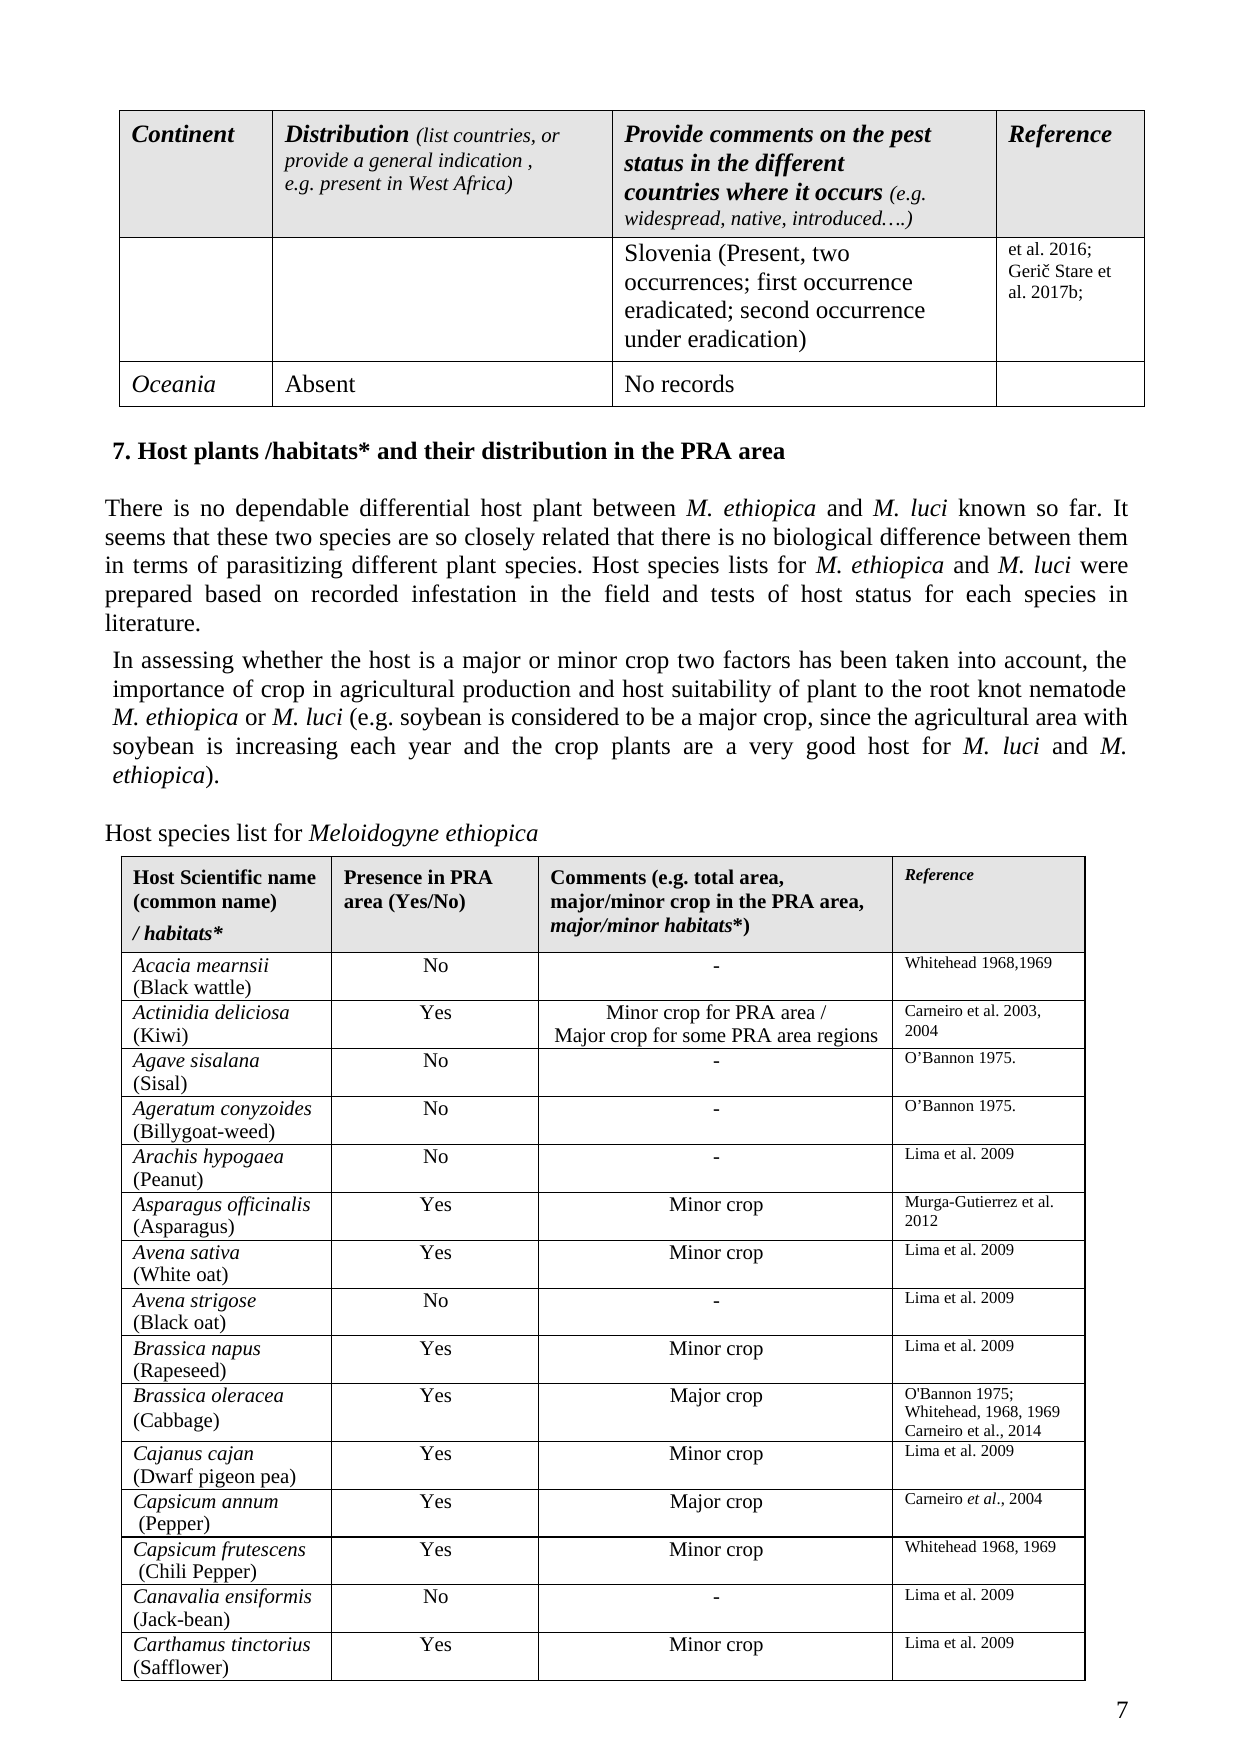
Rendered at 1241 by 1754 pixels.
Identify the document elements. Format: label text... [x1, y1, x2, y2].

table_cell Lima et al. 2009 [893, 1585, 1084, 1632]
table_cell - [539, 1289, 892, 1335]
table_cell Avena sativa (White oat) [122, 1241, 331, 1287]
table_cell Yes [332, 1538, 538, 1584]
table_cell Minor crop [539, 1336, 892, 1383]
table_cell Yes [332, 1193, 538, 1239]
table_cell Yes [332, 1633, 538, 1680]
table_cell Canavalia ensiformis (Jack-bean) [122, 1585, 331, 1632]
table_cell Avena strigose (Black oat) [122, 1289, 331, 1335]
table_cell Minor crop for PRA area / Major crop for some PRA area regions [539, 1001, 892, 1048]
table_cell Agave sisalana (Sisal) [122, 1049, 331, 1096]
table_header Distribution (list countries, or provide a general indication , e.g. present in West Africa) [273, 111, 612, 237]
table_cell Asparagus officinalis (Asparagus) [122, 1193, 331, 1239]
table_cell - [539, 1145, 892, 1192]
table_cell Oceania [120, 362, 272, 406]
text In assessing whether the host is a major or minor crop two factors has been taken into account, the importance of crop in agricultural production and host suitability of plant to the root knot nematode [112, 645, 1128, 702]
table_cell Cajanus cajan (Dwarf pigeon pea) [122, 1442, 331, 1489]
table_header Presence in PRA area (Yes/No) [332, 857, 538, 952]
table_cell No records [613, 362, 996, 406]
table_cell Lima et al. 2009 [893, 1241, 1084, 1287]
table_cell Major crop [539, 1384, 892, 1441]
table_cell - [539, 1585, 892, 1632]
table_cell Yes [332, 1001, 538, 1048]
table_cell Major crop [539, 1490, 892, 1536]
table_cell Minor crop [539, 1241, 892, 1287]
table_header Reference [893, 857, 1084, 952]
table_cell Capsicum frutescens (Chili Pepper) [122, 1538, 331, 1584]
table_cell Murga-Gutierrez et al. 2012 [893, 1193, 1084, 1239]
table_cell Yes [332, 1384, 538, 1441]
table_cell No [332, 953, 538, 1000]
table_cell Arachis hypogaea (Peanut) [122, 1145, 331, 1192]
table_cell Minor crop [539, 1193, 892, 1239]
table_header Host Scientific name (common name) / habitats* [122, 857, 331, 952]
table_cell Lima et al. 2009 [893, 1633, 1084, 1680]
text There is no dependable differential host plant between M. ethiopica and M. luci known so far. It seems that these two species are so closely related that there is no biological difference between them in terms of parasitizing different plant species. Host species lists for M. ethiopica and M. luci were prepared based on recorded infestation in the field and tests of host status for each species in literature. [104, 493, 1128, 637]
text M. ethiopica or M. luci (e.g. soybean is considered to be a major crop, since the agricultural area with soybean is increasing each year and the crop plants are a very good host for M. luci and M. ethiopica). [112, 702, 1129, 789]
table_cell Minor crop [539, 1442, 892, 1489]
table_cell Minor crop [539, 1538, 892, 1584]
table_cell No [332, 1145, 538, 1192]
table_cell Yes [332, 1490, 538, 1536]
table_cell Carneiro et al., 2004 [893, 1490, 1084, 1536]
table_cell Lima et al. 2009 [893, 1442, 1084, 1489]
table_cell Whitehead 1968,1969 [893, 953, 1084, 1000]
table_cell Actinidia deliciosa (Kiwi) [122, 1001, 331, 1048]
table_cell O’Bannon 1975. [893, 1049, 1084, 1096]
table_header Comments (e.g. total area, major/minor crop in the PRA area, major/minor habitats*) [539, 857, 892, 952]
table_cell No [332, 1585, 538, 1632]
table_cell O’Bannon 1975. [893, 1097, 1084, 1144]
table_cell Lima et al. 2009 [893, 1289, 1084, 1335]
subtitle Host plants /habitats* and their distribution in the PRA area [112, 436, 1155, 464]
table_cell [273, 238, 612, 361]
table_cell Lima et al. 2009 [893, 1145, 1084, 1192]
table_cell Carthamus tinctorius (Safflower) [122, 1633, 331, 1680]
table_cell Acacia mearnsii (Black wattle) [122, 953, 331, 1000]
table_cell O'Bannon 1975; Whitehead, 1968, 1969 Carneiro et al., 2014 [893, 1384, 1084, 1441]
table_cell Absent [273, 362, 612, 406]
table_cell No [332, 1049, 538, 1096]
table_cell Capsicum annum (Pepper) [122, 1490, 331, 1536]
table_header Provide comments on the pest status in the different countries where it occurs (e.g. widespread, native, introduced….) [613, 111, 996, 237]
table_cell Brassica napus (Rapeseed) [122, 1336, 331, 1383]
table_cell Whitehead 1968, 1969 [893, 1538, 1084, 1584]
table_cell et al. 2016; Gerič Stare et al. 2017b; [997, 238, 1144, 361]
table_cell - [539, 1097, 892, 1144]
table_cell Yes [332, 1442, 538, 1489]
table_cell - [539, 1049, 892, 1096]
table_cell - [539, 953, 892, 1000]
table_cell Slovenia (Present, two occurrences; first occurrence eradicated; second occurrence under eradication) [613, 238, 996, 361]
table_cell Minor crop [539, 1633, 892, 1680]
table_cell No [332, 1289, 538, 1335]
table_cell Yes [332, 1336, 538, 1383]
table_cell Yes [332, 1241, 538, 1287]
table_cell No [332, 1097, 538, 1144]
table_cell Brassica oleracea (Cabbage) [122, 1384, 331, 1441]
table_cell [997, 362, 1144, 406]
table_cell Carneiro et al. 2003, 2004 [893, 1001, 1084, 1048]
table_cell [120, 238, 272, 361]
table_cell Lima et al. 2009 [893, 1336, 1084, 1383]
table_header Continent [120, 111, 272, 237]
table_cell Ageratum conyzoides (Billygoat-weed) [122, 1097, 331, 1144]
table_header Reference [997, 111, 1144, 237]
text Host species list for Meloidogyne ethiopica [104, 818, 1155, 846]
